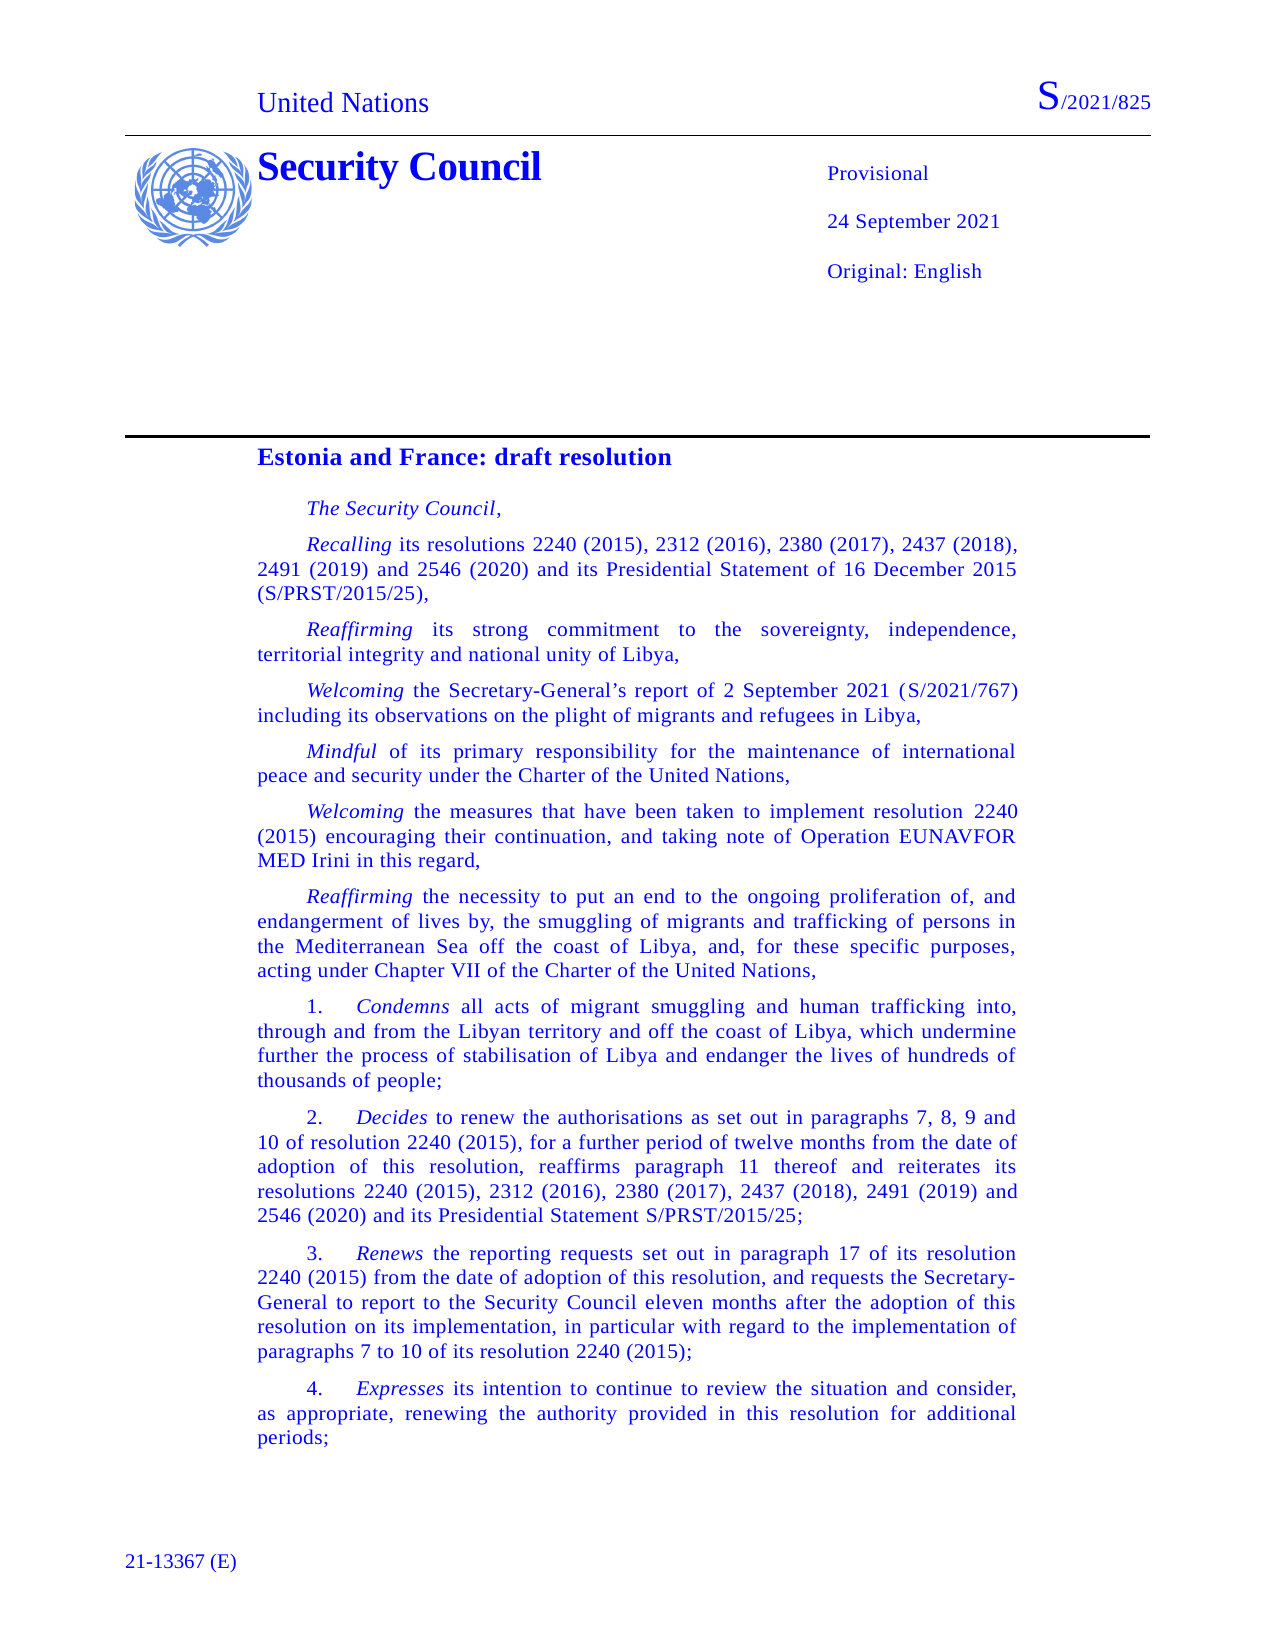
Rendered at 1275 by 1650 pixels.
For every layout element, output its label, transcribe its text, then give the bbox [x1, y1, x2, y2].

picture [134, 148, 252, 247]
text Mindful of its primary responsibility for the maintenance of international peace and security under the Charter of the United Nations, [257, 738, 1018, 788]
text Welcoming the measures that have been taken to implement resolution 2240 (2015) encouraging their continuation, and taking note of Operation EUNAVFOR MED Irini in this regard, [257, 799, 1018, 873]
text 4. Expresses its intention to continue to review the situation and consider, as appropriate, renewing the authority provided in this resolution for additional periods; [257, 1376, 1018, 1449]
text 1. Condemns all acts of migrant smuggling and human trafficking into, through and from the Libyan territory and off the coast of Libya, which undermine further the process of stabilisation of Libya and endanger the lives of hundreds of thousands of people; [257, 994, 1018, 1092]
text Estonia and France: draft resolution [125, 443, 1019, 471]
text 2. Decides to renew the authorisations as set out in paragraphs 7, 8, 9 and 10 of resolution 2240 (2015), for a further period of twelve months from the date of adoption of this resolution, reaffirms paragraph 11 thereof and reiterates its resolutions 2240 (2015), 2312 (2016), 2380 (2017), 2437 (2018), 2491 (2019) and 2546 (2020) and its Presidential Statement S/PRST/2015/25; [257, 1105, 1018, 1228]
text Reaffirming the necessity to put an end to the ongoing proliferation of, and endangerment of lives by, the smuggling of migrants and trafficking of persons in the Mediterranean Sea off the coast of Libya, and, for these specific purposes, acting under Chapter VII of the Charter of the United Nations, [257, 884, 1018, 983]
text Reaffirming its strong commitment to the sovereignty, independence, territorial integrity and national unity of Libya, [257, 617, 1018, 666]
text Recalling its resolutions 2240 (2015), 2312 (2016), 2380 (2017), 2437 (2018), 2491 (2019) and 2546 (2020) and its Presidential Statement of 16 December 2015 (S/PRST/2015/25), [257, 532, 1018, 606]
text 3. Renews the reporting requests set out in paragraph 17 of its resolution 2240 (2015) from the date of adoption of this resolution, and requests the Secretary-General to report to the Security Council eleven months after the adoption of this resolution on its implementation, in particular with regard to the implementation of paragraphs 7 to 10 of its resolution 2240 (2015); [257, 1240, 1018, 1363]
text The Security Council, [257, 496, 1018, 521]
text Welcoming the Secretary-General’s report of 2 September 2021 (S/2021/767) including its observations on the plight of migrants and refugees in Libya, [257, 678, 1018, 727]
